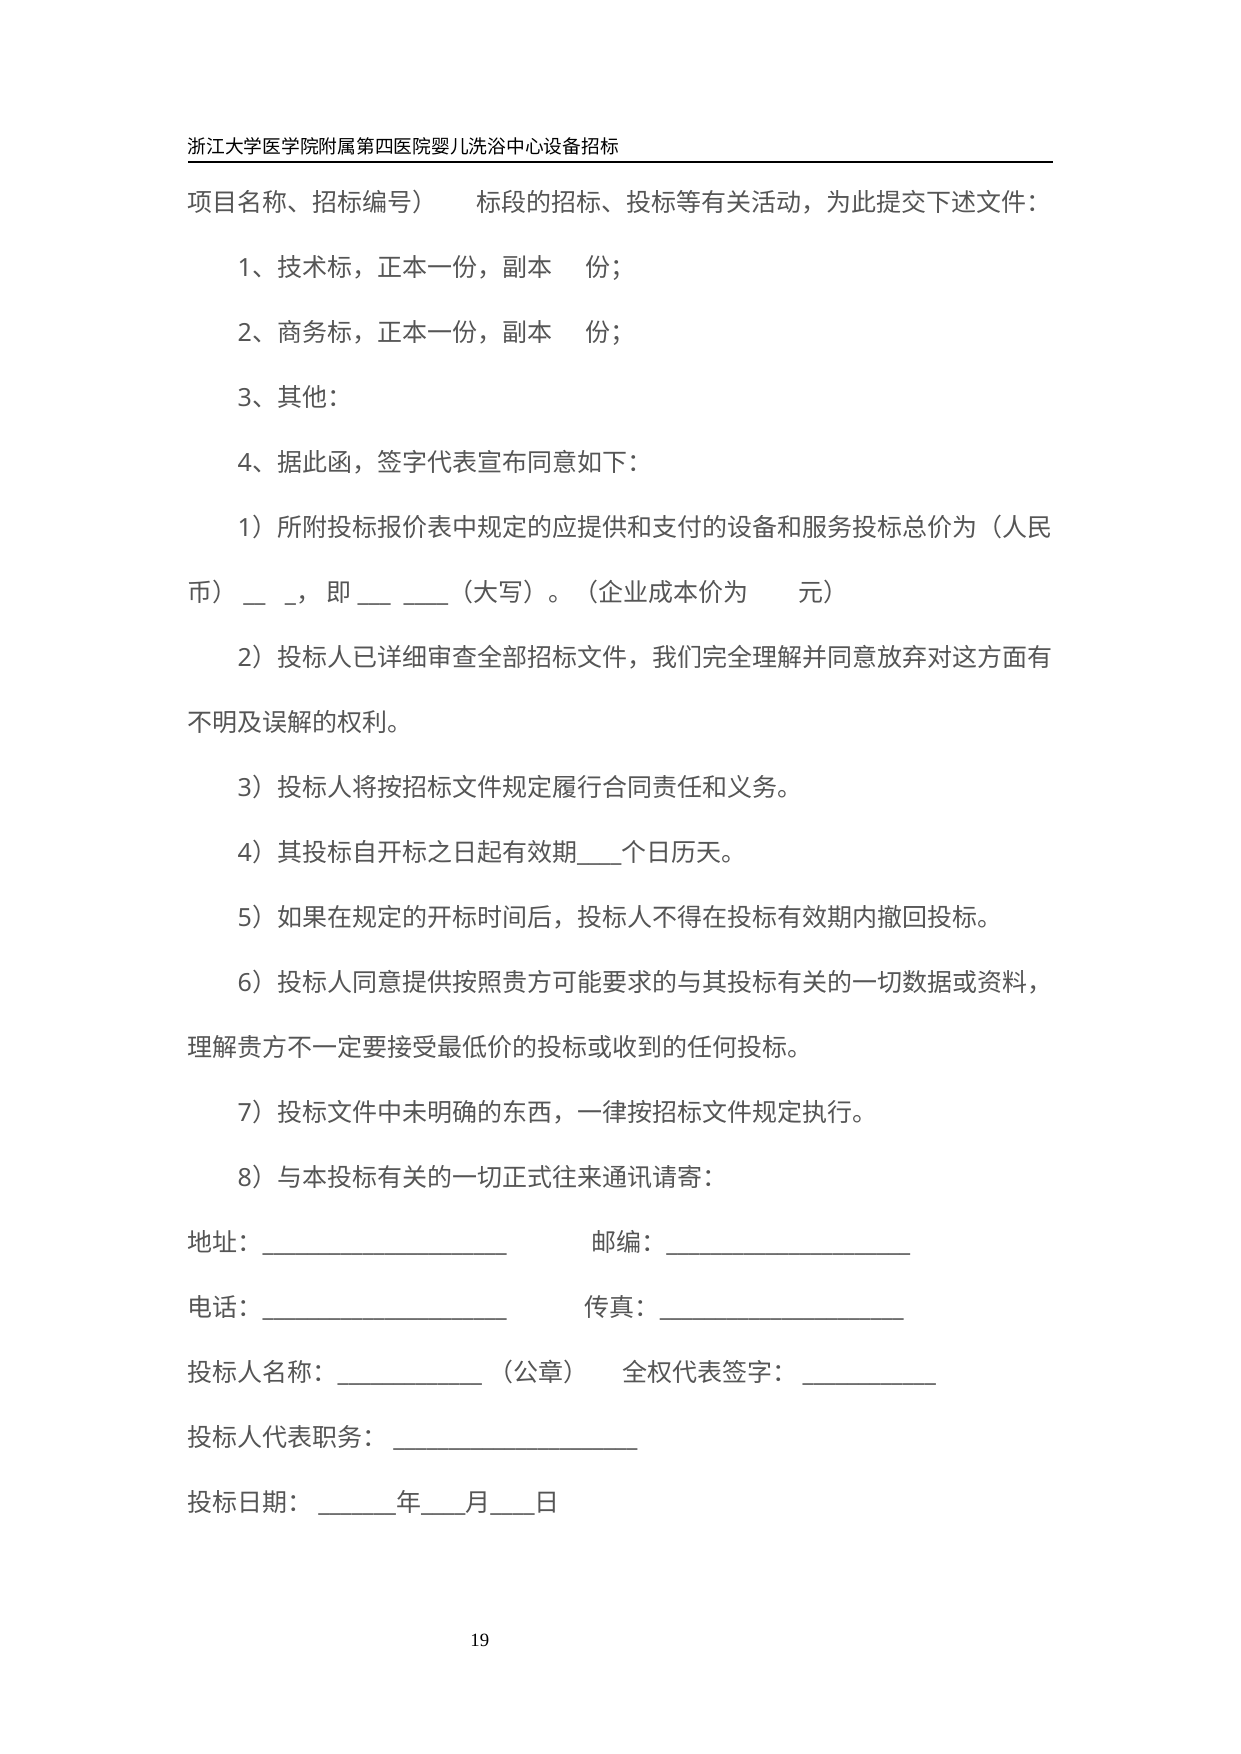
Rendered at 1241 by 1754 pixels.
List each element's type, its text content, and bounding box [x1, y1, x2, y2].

text 4）其投标自开标之日起有效期____个日历天。 [187, 818, 1053, 883]
text 电话：______________________ 传真：______________________ [187, 1273, 1053, 1338]
text 8）与本投标有关的一切正式往来通讯请寄： [187, 1143, 1053, 1208]
text 1）所附投标报价表中规定的应提供和支付的设备和服务投标总价为（人民币） __ _， 即 ___ ____（大写）。（企业成本价为 元） [187, 493, 1053, 623]
text 5）如果在规定的开标时间后，投标人不得在投标有效期内撤回投标。 [187, 883, 1053, 948]
text 4、据此函，签字代表宣布同意如下： [187, 428, 1053, 493]
text 1、技术标，正本一份，副本 份； [187, 233, 1053, 298]
text 地址：______________________ 邮编：______________________ [187, 1208, 1053, 1273]
text 投标日期： _______年____月____日 [187, 1468, 1053, 1533]
text 6）投标人同意提供按照贵方可能要求的与其投标有关的一切数据或资料，理解贵方不一定要接受最低价的投标或收到的任何投标。 [187, 948, 1053, 1078]
text 2）投标人已详细审查全部招标文件，我们完全理解并同意放弃对这方面有不明及误解的权利。 [187, 623, 1053, 753]
text 投标人名称：_____________ （公章） 全权代表签字： ____________ [187, 1338, 1053, 1403]
text 投标人代表职务： ______________________ [187, 1403, 1053, 1468]
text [187, 168, 1053, 233]
text 3、其他： [187, 363, 1053, 428]
text 7）投标文件中未明确的东西，一律按招标文件规定执行。 [187, 1078, 1053, 1143]
text 3）投标人将按招标文件规定履行合同责任和义务。 [187, 753, 1053, 818]
text 2、商务标，正本一份，副本 份； [187, 298, 1053, 363]
